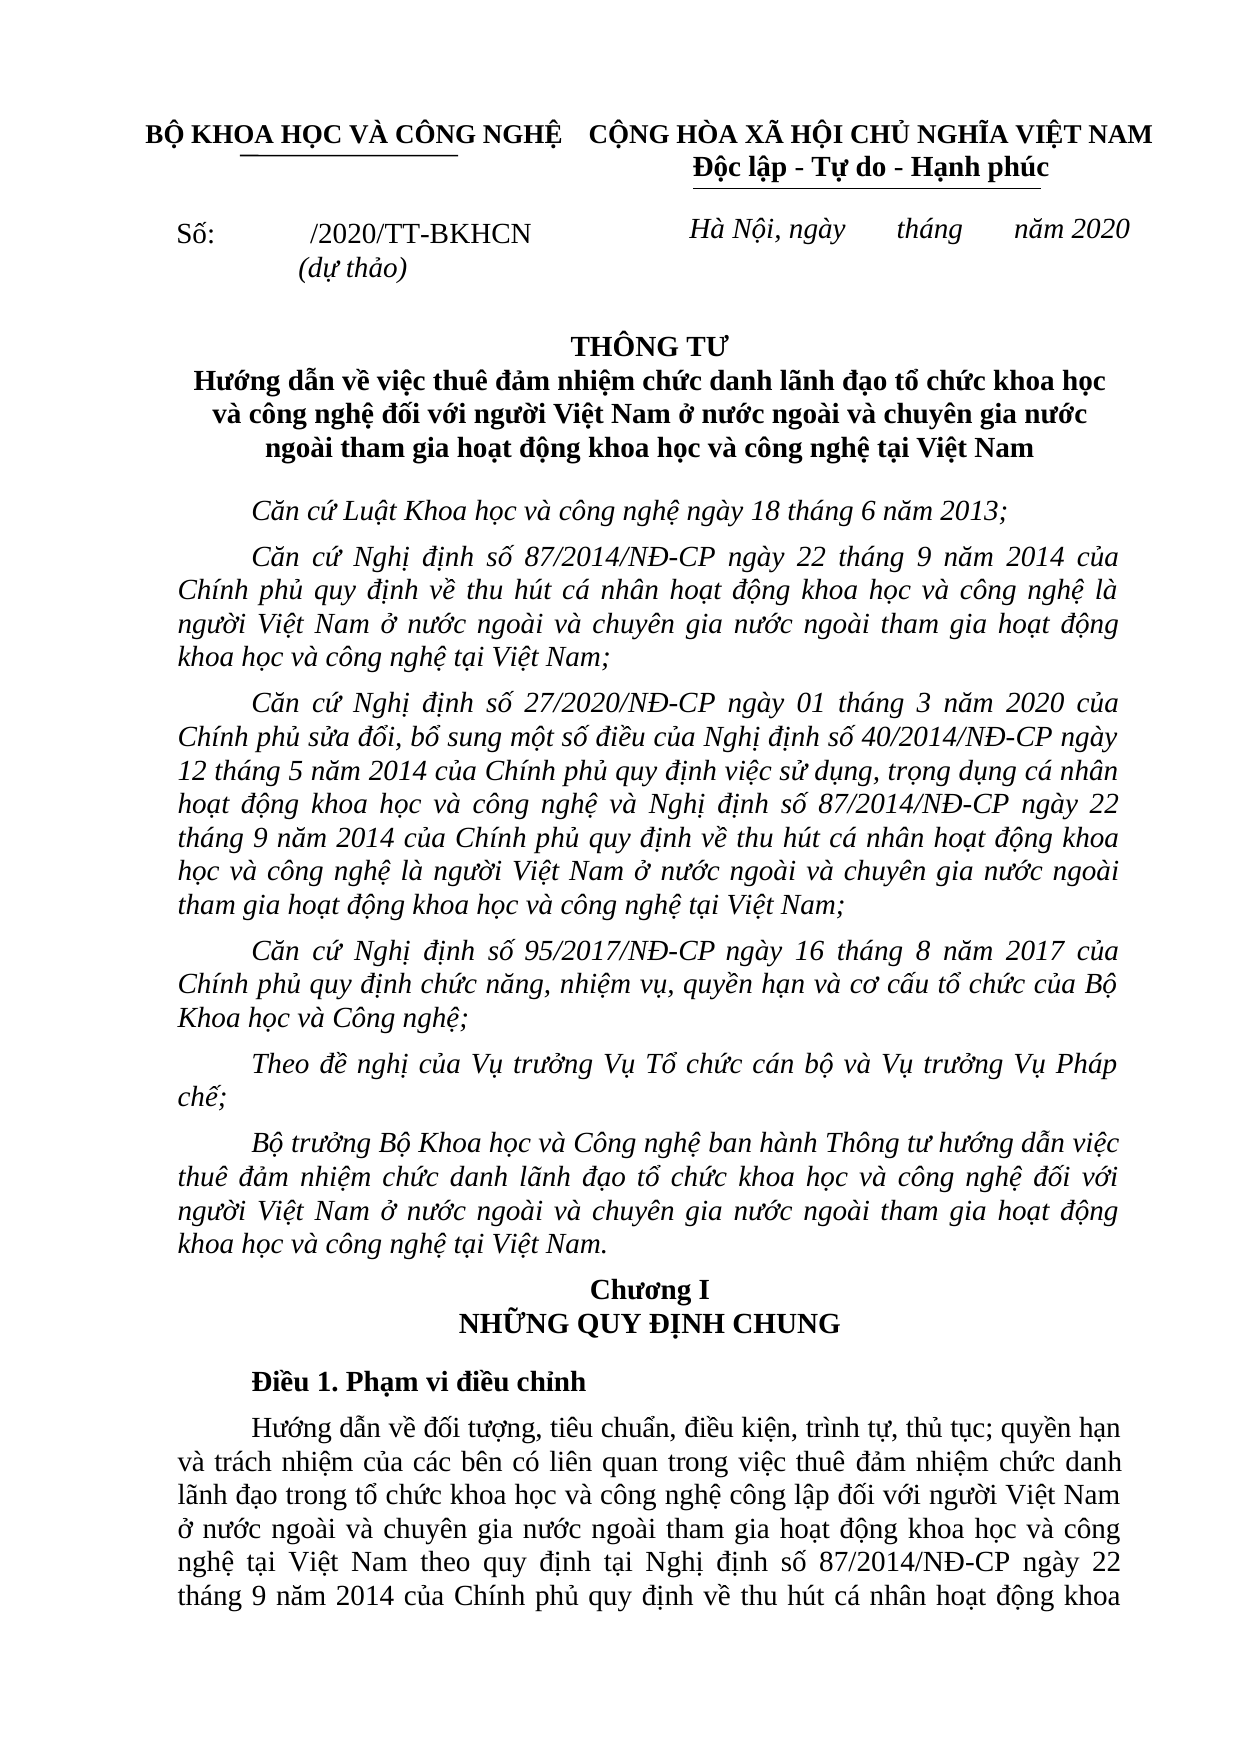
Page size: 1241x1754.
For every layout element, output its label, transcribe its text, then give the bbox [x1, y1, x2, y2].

text Chương I [177, 1272, 1122, 1306]
text Căn cứ Nghị định số 95/2017/NĐ-CP ngày 16 tháng 8 năm 2017 của Chính phủ quy định chức năng, nhiệm vụ, quyền hạn và cơ cấu tổ chức của Bộ Khoa học và Công nghệ; [177, 933, 1122, 1033]
text Căn cứ Luật Khoa học và công nghệ ngày 18 tháng 6 năm 2013; [177, 493, 1122, 526]
text Điều 1. Phạm vi điều chỉnh [177, 1364, 1122, 1398]
table_header BỘ KHOA HỌC VÀ CÔNG NGHỆ [132, 118, 575, 183]
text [177, 1410, 1122, 1612]
text NHỮNG QUY ĐỊNH CHUNG [177, 1306, 1122, 1339]
table_header CỘNG HÒA XÃ HỘI CHỦ NGHĨA VIỆT NAM Độc lập - Tự do - Hạnh phúc [575, 118, 1166, 183]
table_cell Số: /2020/TT-BKHCN (dự thảo) [132, 183, 575, 283]
text Hướng dẫn về việc thuê đảm nhiệm chức danh lãnh đạo tổ chức khoa học và công nghệ đối với người Việt Nam ở nước ngoài và chuyên gia nước ngoài tham gia hoạt động khoa học và công nghệ tại Việt Nam [177, 363, 1122, 464]
text Theo đề nghị của Vụ trưởng Vụ Tổ chức cán bộ và Vụ trưởng Vụ Pháp chế; [177, 1046, 1122, 1113]
text Căn cứ Nghị định số 87/2014/NĐ-CP ngày 22 tháng 9 năm 2014 của Chính phủ quy định về thu hút cá nhân hoạt động khoa học và công nghệ là người Việt Nam ở nước ngoài và chuyên gia nước ngoài tham gia hoạt động khoa học và công nghệ tại Việt Nam; [177, 539, 1122, 673]
table_cell Hà Nội, ngày tháng năm 2020 [575, 183, 1166, 283]
text THÔNG TƯ [177, 329, 1122, 363]
text Bộ trưởng Bộ Khoa học và Công nghệ ban hành Thông tư hướng dẫn việc thuê đảm nhiệm chức danh lãnh đạo tổ chức khoa học và công nghệ đối với người Việt Nam ở nước ngoài và chuyên gia nước ngoài tham gia hoạt động khoa học và công nghệ tại Việt Nam. [177, 1126, 1122, 1260]
text Căn cứ Nghị định số 27/2020/NĐ-CP ngày 01 tháng 3 năm 2020 của Chính phủ sửa đổi, bổ sung một số điều của Nghị định số 40/2014/NĐ-CP ngày 12 tháng 5 năm 2014 của Chính phủ quy định việc sử dụng, trọng dụng cá nhân hoạt động khoa học và công nghệ và Nghị định số 87/2014/NĐ-CP ngày 22 tháng 9 năm 2014 của Chính phủ quy định về thu hút cá nhân hoạt động khoa học và công nghệ là người Việt Nam ở nước ngoài và chuyên gia nước ngoài tham gia hoạt động khoa học và công nghệ tại Việt Nam; [177, 686, 1122, 920]
